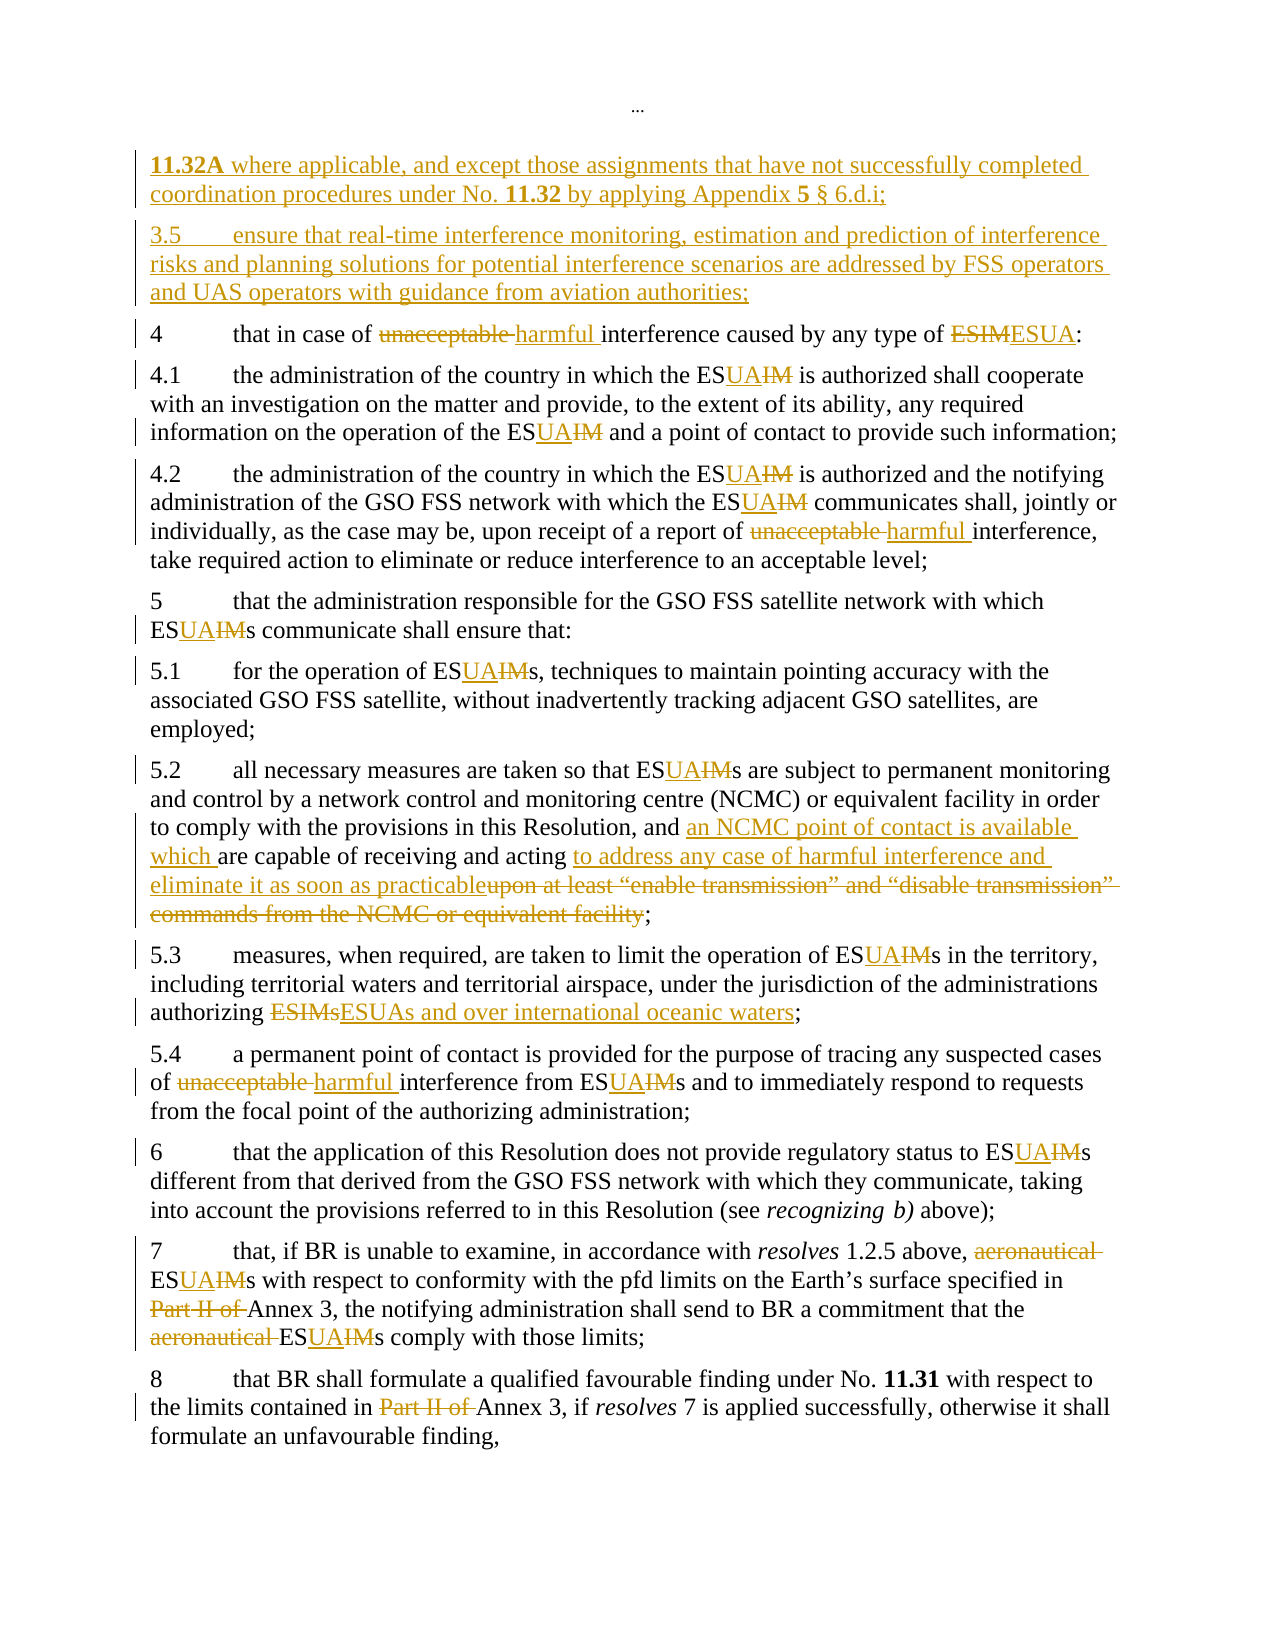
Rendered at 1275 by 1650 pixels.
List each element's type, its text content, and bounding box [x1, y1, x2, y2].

text 5.1 for the operation of ESs, techniques to maintain pointing accuracy with the associated GSO FSS satellite, without inadvertently tracking adjacent GSO satellites, are employed; [150, 656, 1125, 742]
text 4.1 the administration of the country in which the ES is authorized shall cooperate with an investigation on the matter and provide, to the extent of its ability, any required information on the operation of the ES and a point of contact to provide such information; [150, 360, 1125, 446]
text 4 that in case of interference caused by any type of : [150, 319, 1125, 347]
text 5.4 a permanent point of contact is provided for the purpose of tracing any suspected cases of interference from ESs and to immediately respond to requests from the focal point of the authorizing administration; [150, 1039, 1125, 1125]
text 6 that the application of this Resolution does not provide regulatory status to ESs different from that derived from the GSO FSS network with which they communicate, taking into account the provisions referred to in this Resolution (see recognizing b) above); [150, 1137, 1125, 1224]
text 5 that the administration responsible for the GSO FSS satellite network with which ESs communicate shall ensure that: [150, 586, 1125, 644]
text 4.2 the administration of the country in which the ES is authorized and the notifying administration of the GSO FSS network with which the ES communicates shall, jointly or individually, as the case may be, upon receipt of a report of interference, take required action to eliminate or reduce interference to an acceptable level; [150, 459, 1125, 574]
text 8 that BR shall formulate a qualified favourable finding under No. 11.31 with respect to the limits contained in Annex 3, if resolves 7 is applied successfully, otherwise it shall formulate an unfavourable finding, [150, 1364, 1125, 1450]
text 7 that, if BR is unable to examine, in accordance with resolves 1.2.5 above, ESs with respect to conformity with the pfd limits on the Earth’s surface specified in Annex 3, the notifying administration shall send to BR a commitment that the ESs comply with those limits; [150, 1236, 1125, 1351]
text 5.2 all necessary measures are taken so that ESs are subject to permanent monitoring and control by a network control and monitoring centre (NCMC) or equivalent facility in order to comply with the provisions in this Resolution, and are capable of receiving and acting ; [150, 755, 1125, 927]
text 5.3 measures, when required, are taken to limit the operation of ESs in the territory, including territorial waters and territorial airspace, under the jurisdiction of the administrations authorizing ; [150, 940, 1125, 1026]
